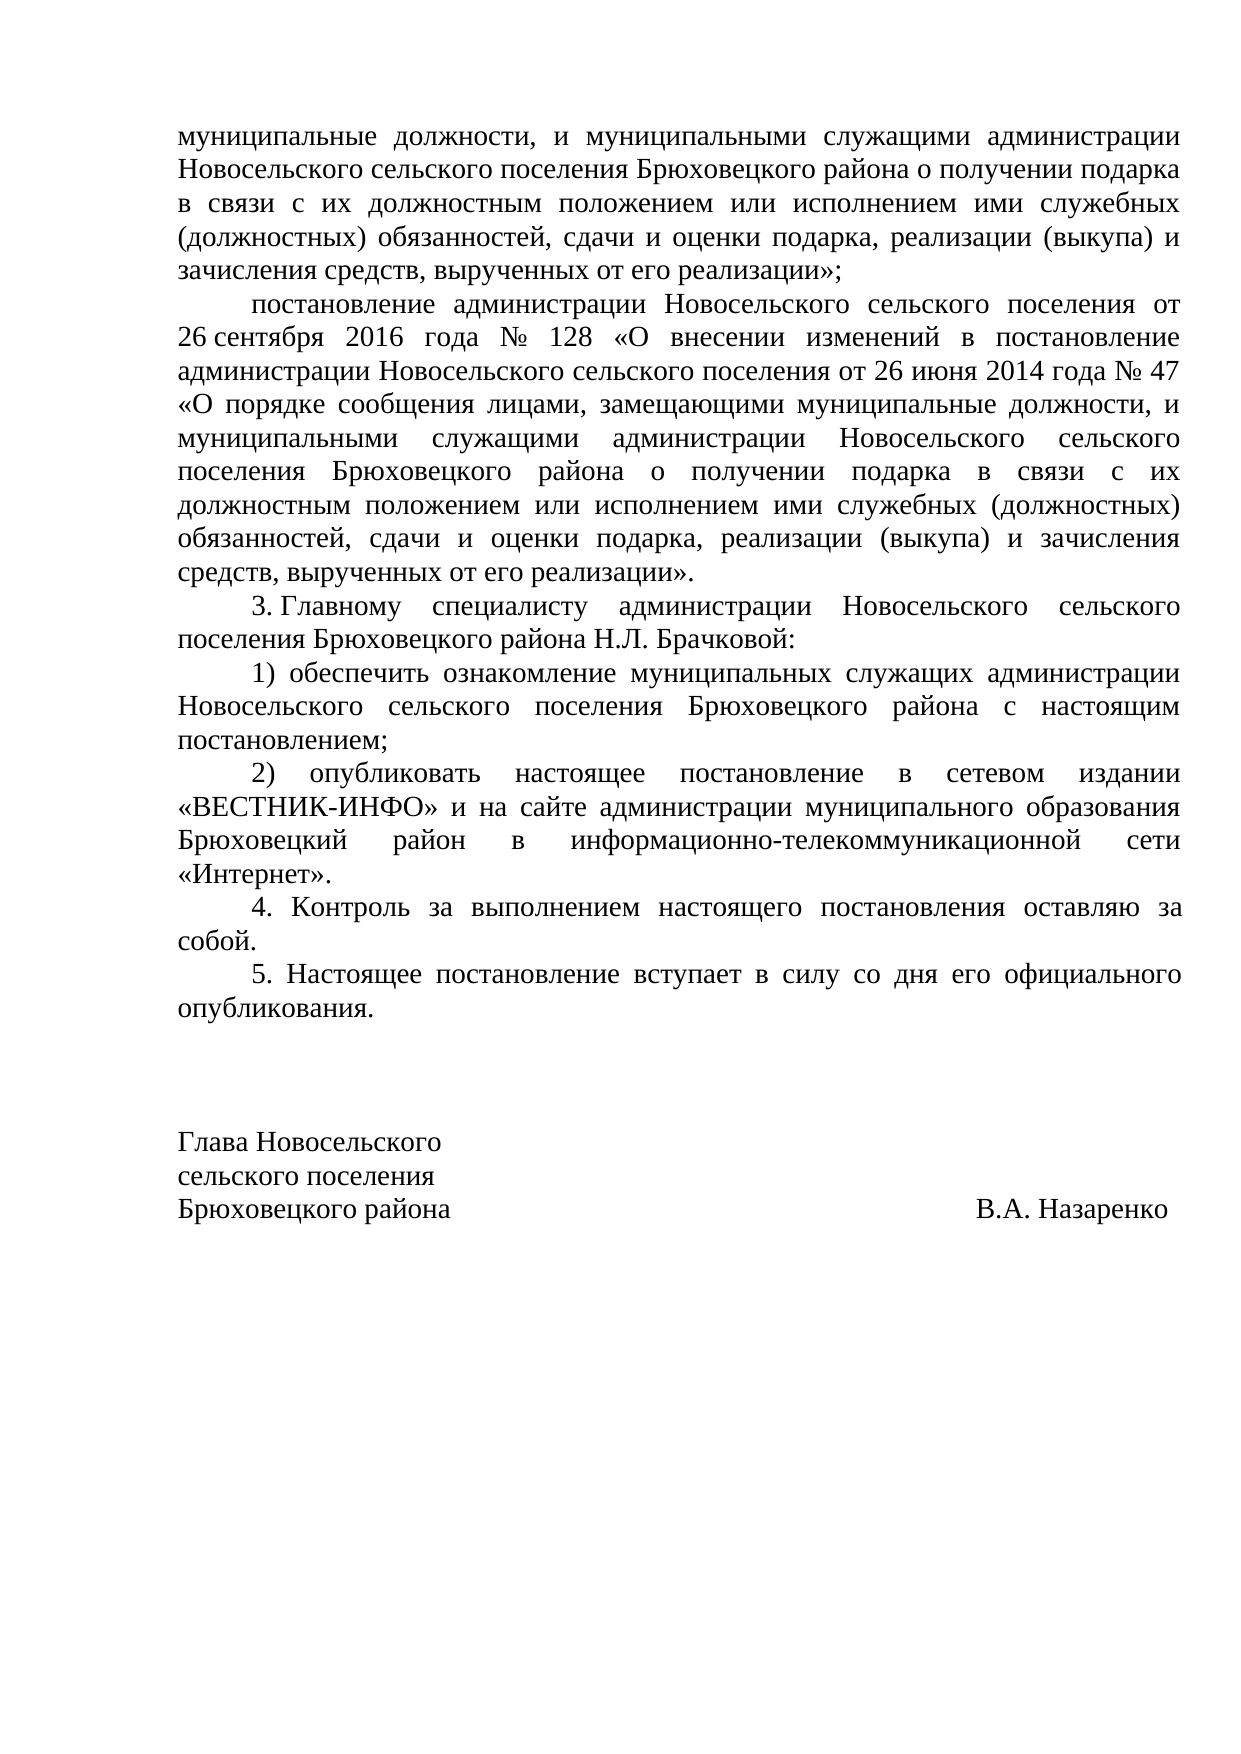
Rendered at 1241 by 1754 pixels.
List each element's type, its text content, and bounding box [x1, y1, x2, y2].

text 2) опубликовать настоящее постановление в сетевом издании «ВЕСТНИК-ИНФО» и на сайте администрации муниципального образования Брюховецкий район в информационно-телекоммуникационной сети «Интернет». [177, 755, 1181, 889]
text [177, 118, 1181, 286]
text 1) обеспечить ознакомление муниципальных служащих администрации Новосельского сельского поселения Брюховецкого района с настоящим постановлением; [177, 655, 1181, 755]
text Глава Новосельского [177, 1124, 1183, 1158]
text 5. Настоящее постановление вступает в силу со дня его официального опубликования. [177, 957, 1183, 1024]
text Брюховецкого района В.А. Назаренко [177, 1191, 1181, 1225]
text 4. Контроль за выполнением настоящего постановления оставляю за собой. [177, 889, 1183, 957]
text постановление администрации Новосельского сельского поселения от 26 сентября 2016 года № 128 «О внесении изменений в постановление администрации Новосельского сельского поселения от 26 июня 2014 года № 47 «О порядке сообщения лицами, замещающими муниципальные должности, и муниципальными служащими администрации Новосельского сельского поселения Брюховецкого района о получении подарка в связи с их должностным положением или исполнением ими служебных (должностных) обязанностей, сдачи и оценки подарка, реализации (выкупа) и зачисления средств, вырученных от его реализации». [177, 286, 1181, 588]
text сельского поселения [177, 1158, 1183, 1191]
text 3. Главному специалисту администрации Новосельского сельского поселения Брюховецкого района Н.Л. Брачковой: [177, 588, 1181, 655]
